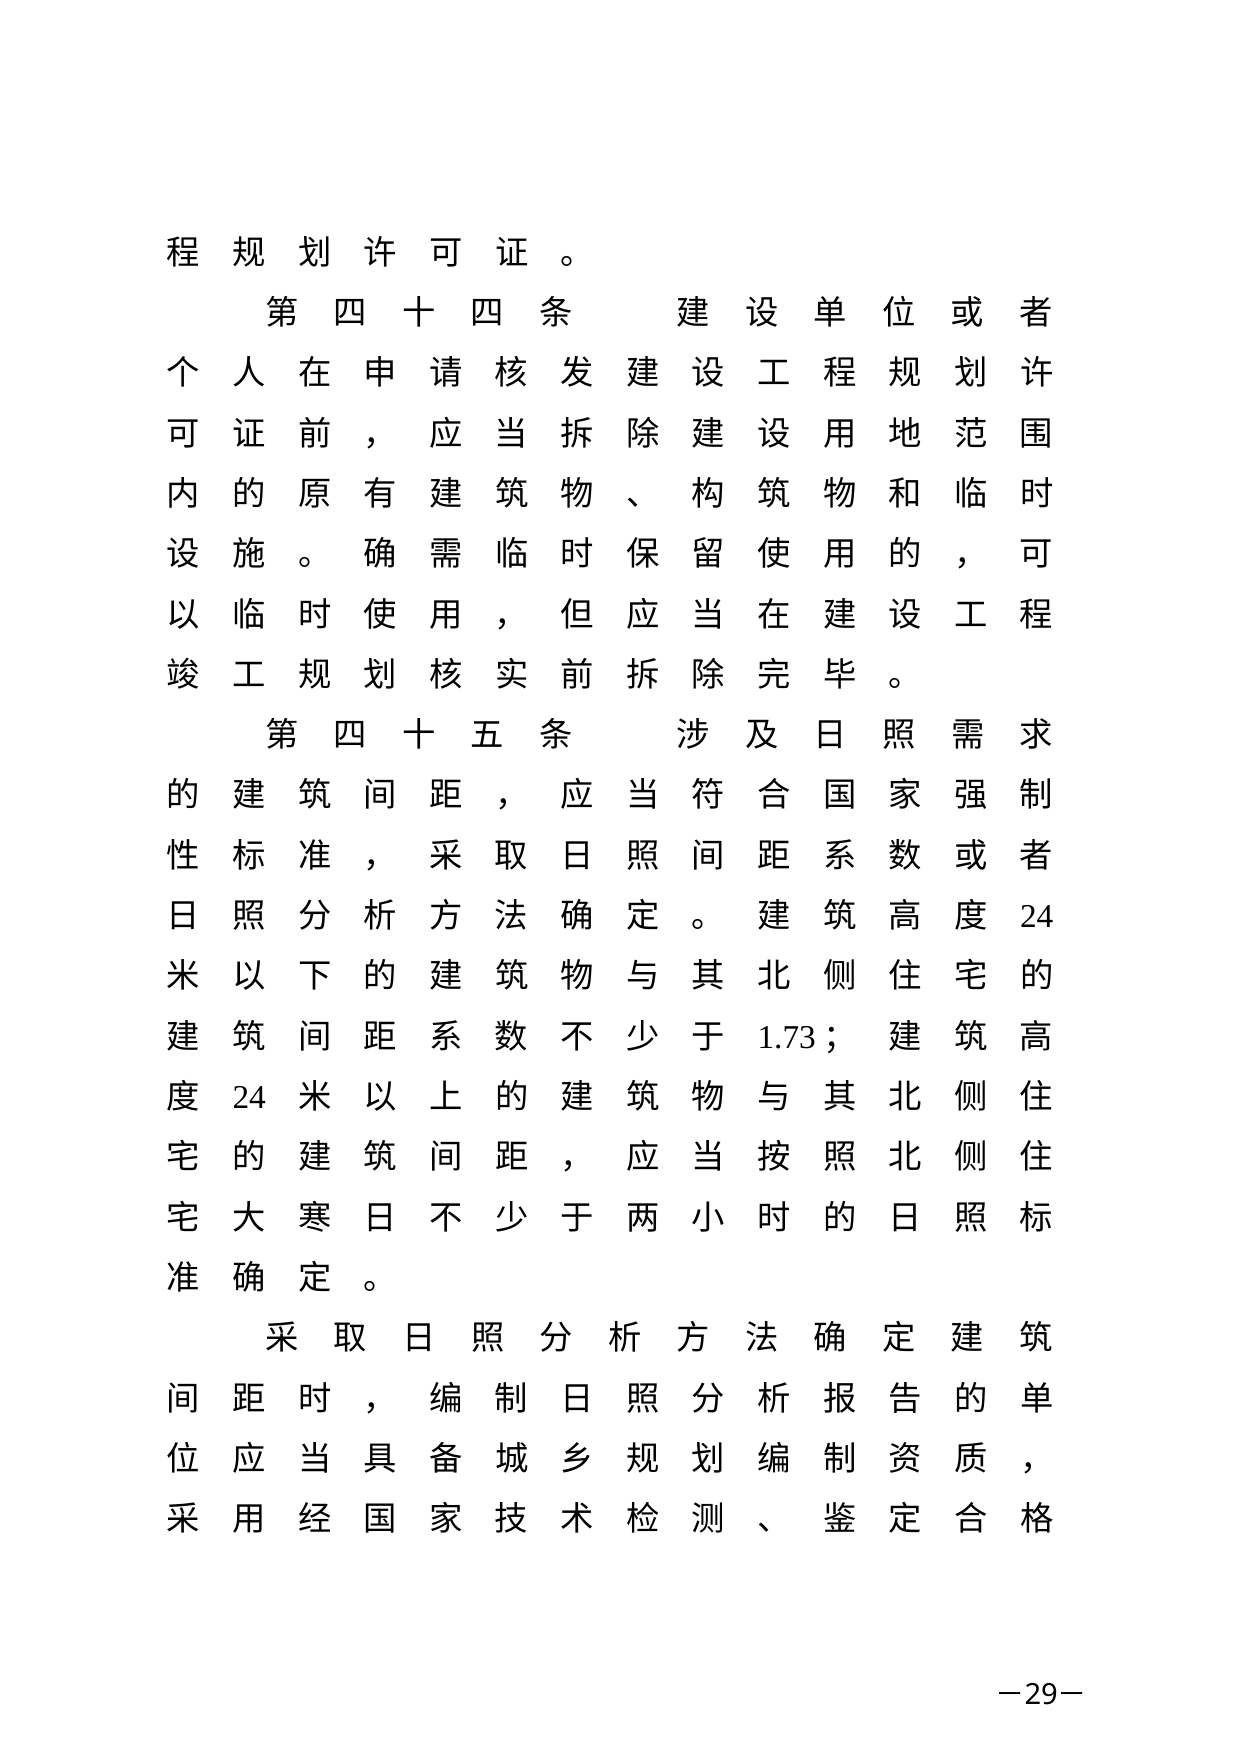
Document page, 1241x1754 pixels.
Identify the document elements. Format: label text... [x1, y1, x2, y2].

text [167, 219, 1085, 280]
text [167, 1305, 1085, 1546]
text 第四十五条 涉及日照需求的建筑间距，应当符合国家强制性标准，采取日照间距系数或者日照分析方法确定。建筑高度24米以下的建筑物与其北侧住宅的建筑间距系数不少于1.73；建筑高度24米以上的建筑物与其北侧住宅的建筑间距，应当按照北侧住宅大寒日不少于两小时的日照标准确定。 [167, 702, 1085, 1305]
text 第四十四条 建设单位或者个人在申请核发建设工程规划许可证前，应当拆除建设用地范围内的原有建筑物、构筑物和临时设施。确需临时保留使用的，可以临时使用，但应当在建设工程竣工规划核实前拆除完毕。 [167, 280, 1085, 702]
